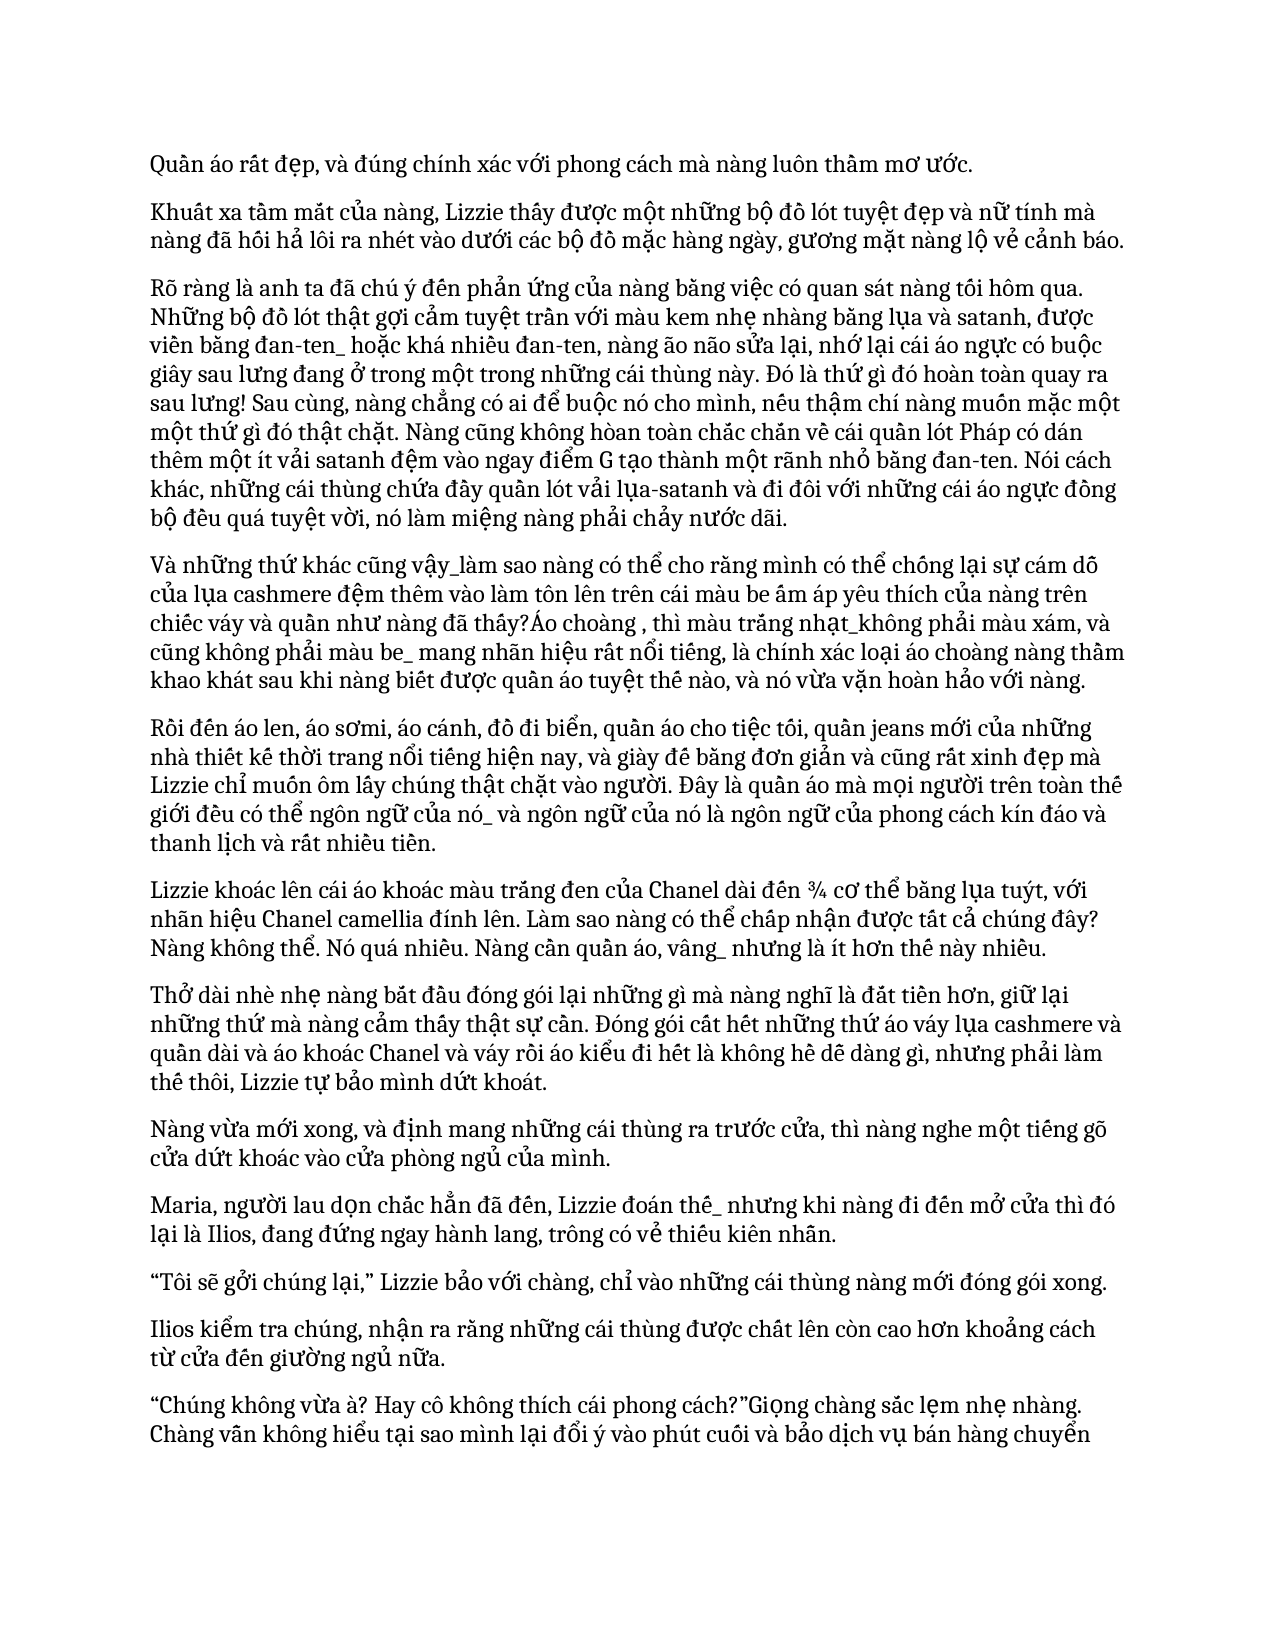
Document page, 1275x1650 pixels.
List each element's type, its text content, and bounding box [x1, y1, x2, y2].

text Ilios kiểm tra chúng, nhận ra rằng những cái thùng được chất lên còn cao hơn khoảng cách từ cửa đến giường ngủ nữa. [150, 1315, 1125, 1372]
text Quần áo rất đẹp, và đúng chính xác với phong cách mà nàng luôn thầm mơ ước. [150, 150, 1125, 179]
text Lizzie khoác lên cái áo khoác màu trắng đen của Chanel dài đến ¾ cơ thể bằng lụa tuýt, với nhãn hiệu Chanel camellia đính lên. Làm sao nàng có thể chấp nhận được tất cả chúng đây? Nàng không thể. Nó quá nhiều. Nàng cần quần áo, vâng_ nhưng là ít hơn thế này nhiều. [150, 876, 1125, 962]
text Thở dài nhè nhẹ nàng bắt đầu đóng gói lại những gì mà nàng nghĩ là đắt tiền hơn, giữ lại những thứ mà nàng cảm thấy thật sự cần. Đóng gói cất hết những thứ áo váy lụa cashmere và quần dài và áo khoác Chanel và váy rồi áo kiểu đi hết là không hề dễ dàng gì, nhưng phải làm thế thôi, Lizzie tự bảo mình dứt khoát. [150, 981, 1125, 1096]
text Nàng vừa mới xong, và định mang những cái thùng ra trước cửa, thì nàng nghe một tiếng gõ cửa dứt khoác vào cửa phòng ngủ của mình. [150, 1115, 1125, 1172]
text Rồi đến áo len, áo sơmi, áo cánh, đồ đi biển, quần áo cho tiệc tối, quần jeans mới của những nhà thiết kế thời trang nổi tiếng hiện nay, và giày đế bằng đơn giản và cũng rất xinh đẹp mà Lizzie chỉ muốn ôm lấy chúng thật chặt vào người. Đây là quần áo mà mọi người trên toàn thế giới đều có thể ngôn ngữ của nó_ và ngôn ngữ của nó là ngôn ngữ của phong cách kín đáo và thanh lịch và rất nhiều tiền. [150, 714, 1125, 857]
text Và những thứ khác cũng vậy_làm sao nàng có thể cho rằng mình có thể chống lại sự cám dỗ của lụa cashmere đệm thêm vào làm tôn lên trên cái màu be ấm áp yêu thích của nàng trên chiếc váy và quần như nàng đã thấy?Áo choàng , thì màu trắng nhạt_không phải màu xám, và cũng không phải màu be_ mang nhãn hiệu rất nổi tiếng, là chính xác loại áo choàng nàng thầm khao khát sau khi nàng biết được quần áo tuyệt thế nào, và nó vừa vặn hoàn hảo với nàng. [150, 551, 1125, 695]
text “Tôi sẽ gởi chúng lại,” Lizzie bảo với chàng, chỉ vào những cái thùng nàng mới đóng gói xong. [150, 1267, 1125, 1296]
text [150, 1391, 1125, 1449]
text Khuất xa tầm mắt của nàng, Lizzie thấy được một những bộ đồ lót tuyệt đẹp và nữ tính mà nàng đã hối hả lôi ra nhét vào dưới các bộ đồ mặc hàng ngày, gương mặt nàng lộ vẻ cảnh báo. [150, 197, 1125, 255]
text Rõ ràng là anh ta đã chú ý đến phản ứng của nàng bằng việc có quan sát nàng tối hôm qua. Những bộ đồ lót thật gợi cảm tuyệt trần với màu kem nhẹ nhàng bằng lụa và satanh, được viền bằng đan-ten_ hoặc khá nhiều đan-ten, nàng ão não sửa lại, nhớ lại cái áo ngực có buộc giây sau lưng đang ở trong một trong những cái thùng này. Đó là thứ gì đó hoàn toàn quay ra sau lưng! Sau cùng, nàng chẳng có ai để buộc nó cho mình, nếu thậm chí nàng muốn mặc một một thứ gì đó thật chặt. Nàng cũng không hòan toàn chắc chắn về cái quần lót Pháp có dán thêm một ít vải satanh đệm vào ngay điểm G tạo thành một rãnh nhỏ bằng đan-ten. Nói cách khác, những cái thùng chứa đầy quần lót vải lụa-satanh và đi đôi với những cái áo ngực đồng bộ đều quá tuyệt vời, nó làm miệng nàng phải chảy nước dãi. [150, 274, 1125, 532]
text Maria, người lau dọn chắc hẳn đã đến, Lizzie đoán thế_ nhưng khi nàng đi đến mở cửa thì đó lại là Ilios, đang đứng ngay hành lang, trông có vẻ thiếu kiên nhẫn. [150, 1191, 1125, 1249]
